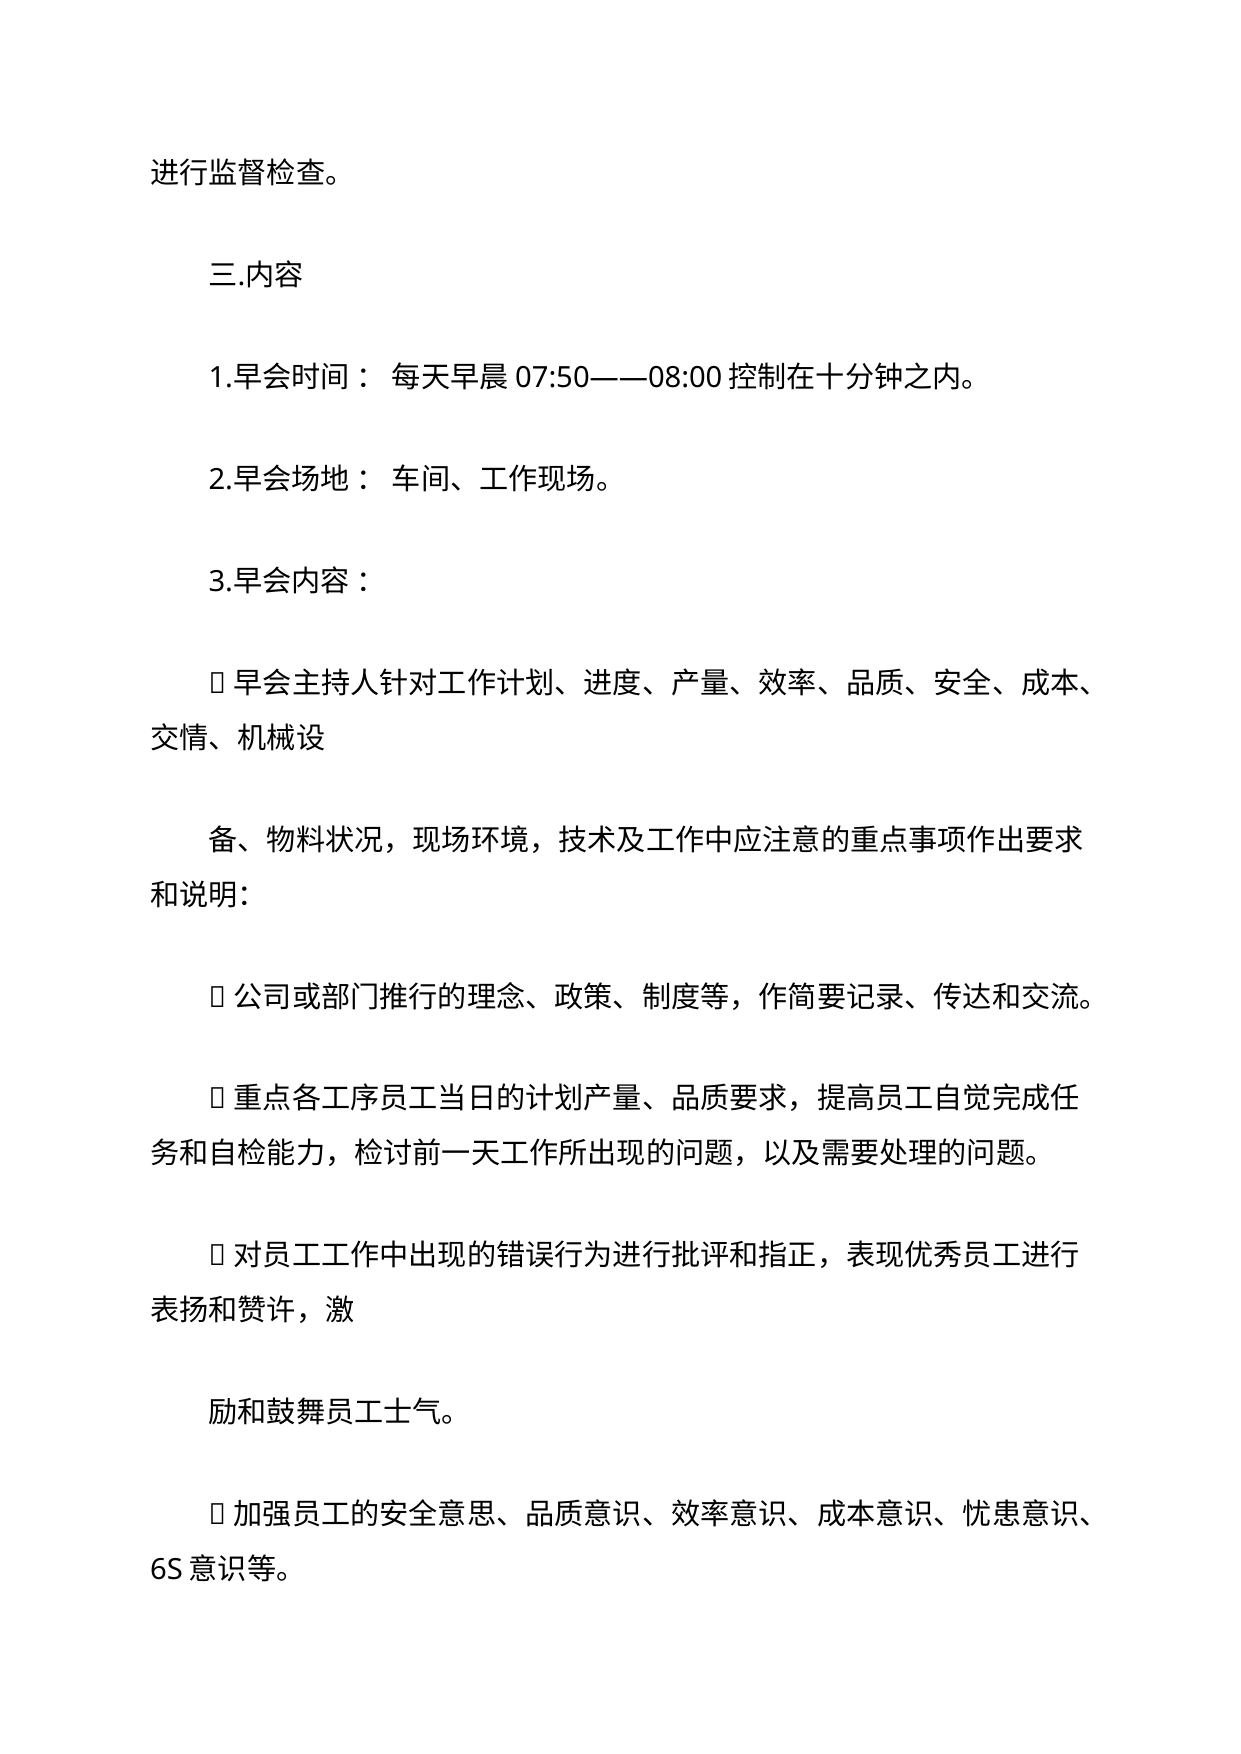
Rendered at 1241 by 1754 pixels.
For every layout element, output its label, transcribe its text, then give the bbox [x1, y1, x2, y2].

text  重点各工序员工当日的计划产量、品质要求，提高员工自觉完成任务和自检能力，检讨前一天工作所出现的问题，以及需要处理的问题。 [150, 1075, 1090, 1172]
text 备、物料状况，现场环境，技术及工作中应注意的重点事项作出要求和说明： [150, 816, 1090, 914]
text  早会主持人针对工作计划、进度、产量、效率、品质、安全、成本、交情、机械设 [150, 660, 1090, 757]
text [150, 150, 1090, 192]
text 3.早会内容 ： [150, 558, 1090, 600]
text  对员工工作中出现的错误行为进行批评和指正，表现优秀员工进行表扬和赞许，激 [150, 1232, 1090, 1329]
text 2.早会场地 ： 车间、工作现场。 [150, 456, 1090, 498]
text 1.早会时间 ： 每天早晨 07:50——08:00控制在十分钟之内。 [150, 354, 1090, 396]
text 励和鼓舞员工士气。 [150, 1389, 1090, 1431]
text  加强员工的安全意思、品质意识、效率意识、成本意识、忧患意识、6S意识等。 [150, 1490, 1090, 1588]
text  公司或部门推行的理念、政策、制度等，作简要记录、传达和交流。 [150, 973, 1090, 1016]
text 三.内容 [150, 252, 1090, 294]
